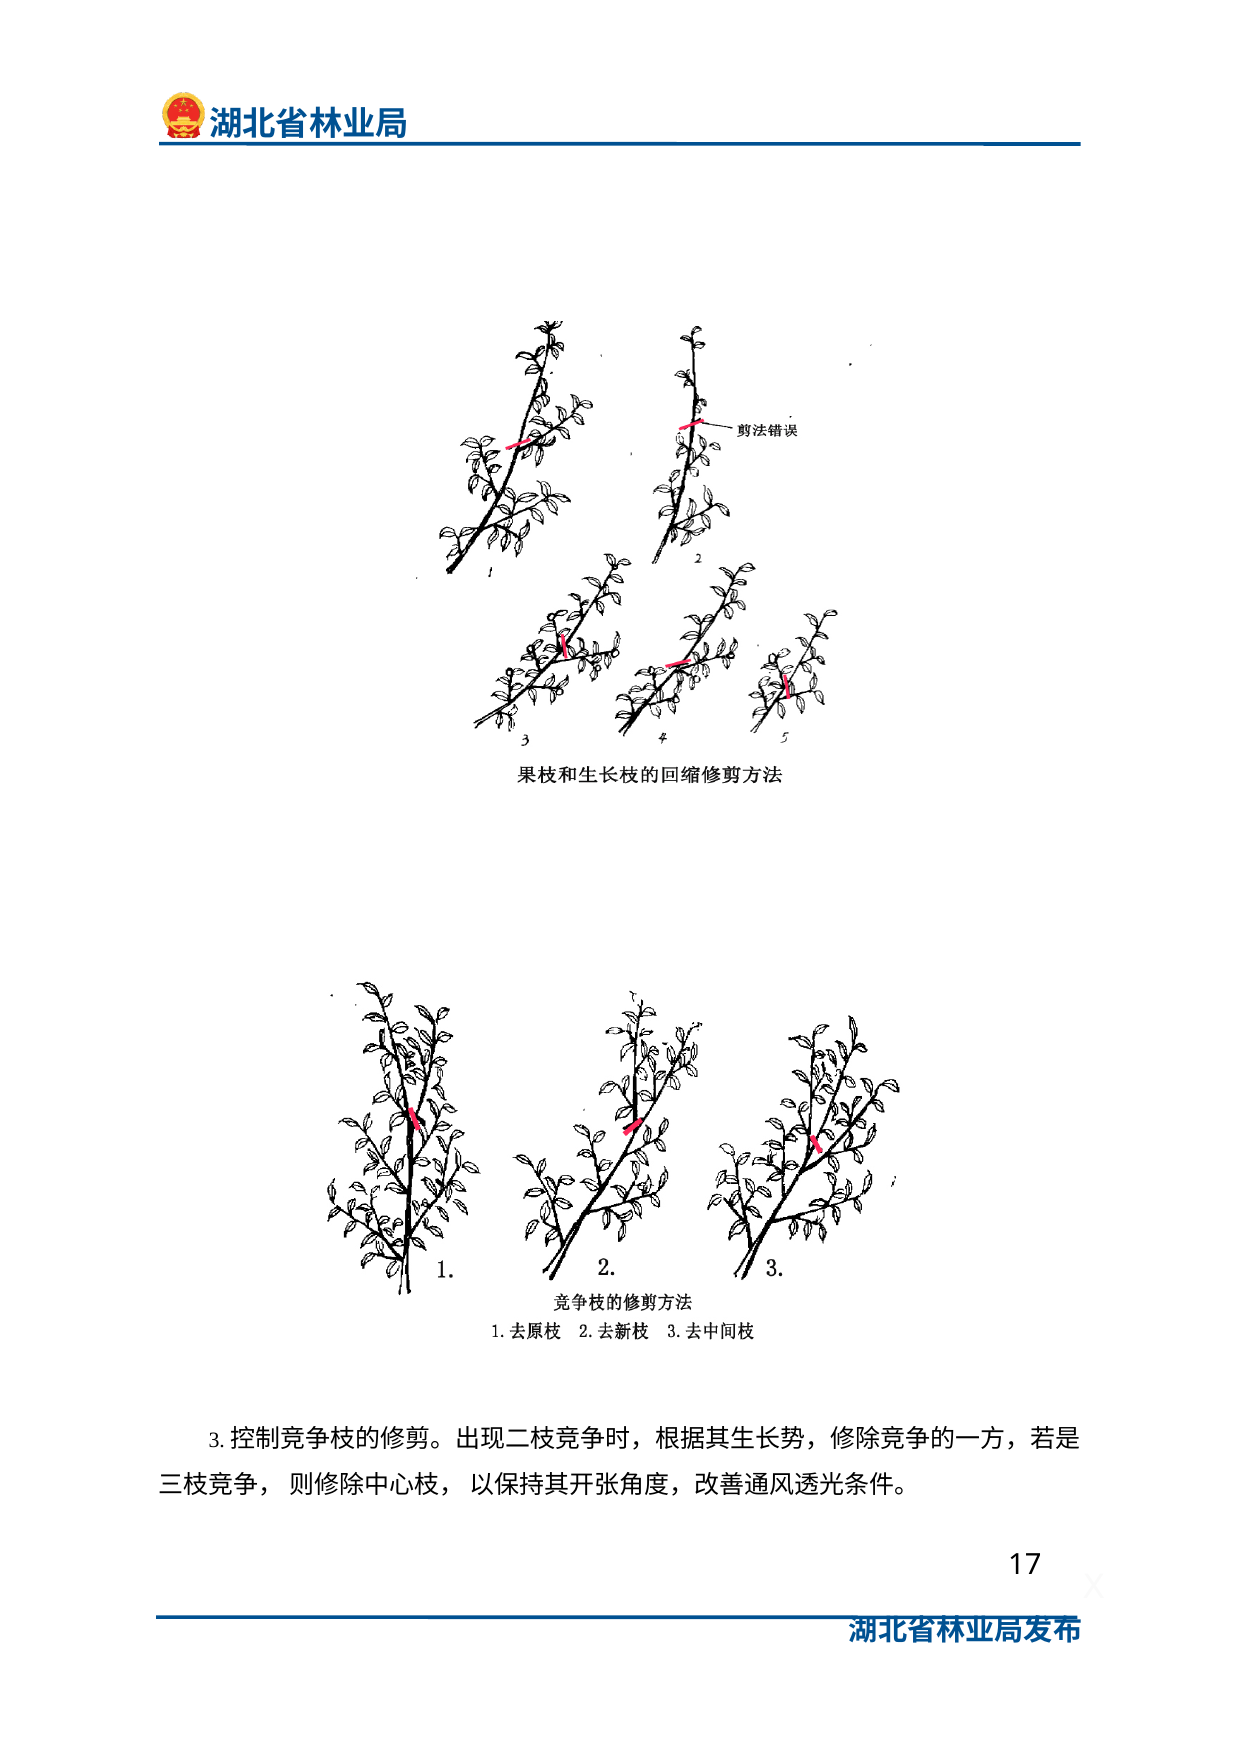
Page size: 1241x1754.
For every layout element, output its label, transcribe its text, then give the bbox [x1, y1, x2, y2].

picture [315, 978, 904, 1355]
picture [363, 321, 893, 803]
picture [158, 90, 209, 142]
list 控制竞争枝的修剪。出现二枝竞争时，根据其生长势，修除竞争的一方，若是三枝竞争， 则修除中心枝， 以保持其开张角度，改善通风透光条件。 [158, 1413, 1082, 1506]
